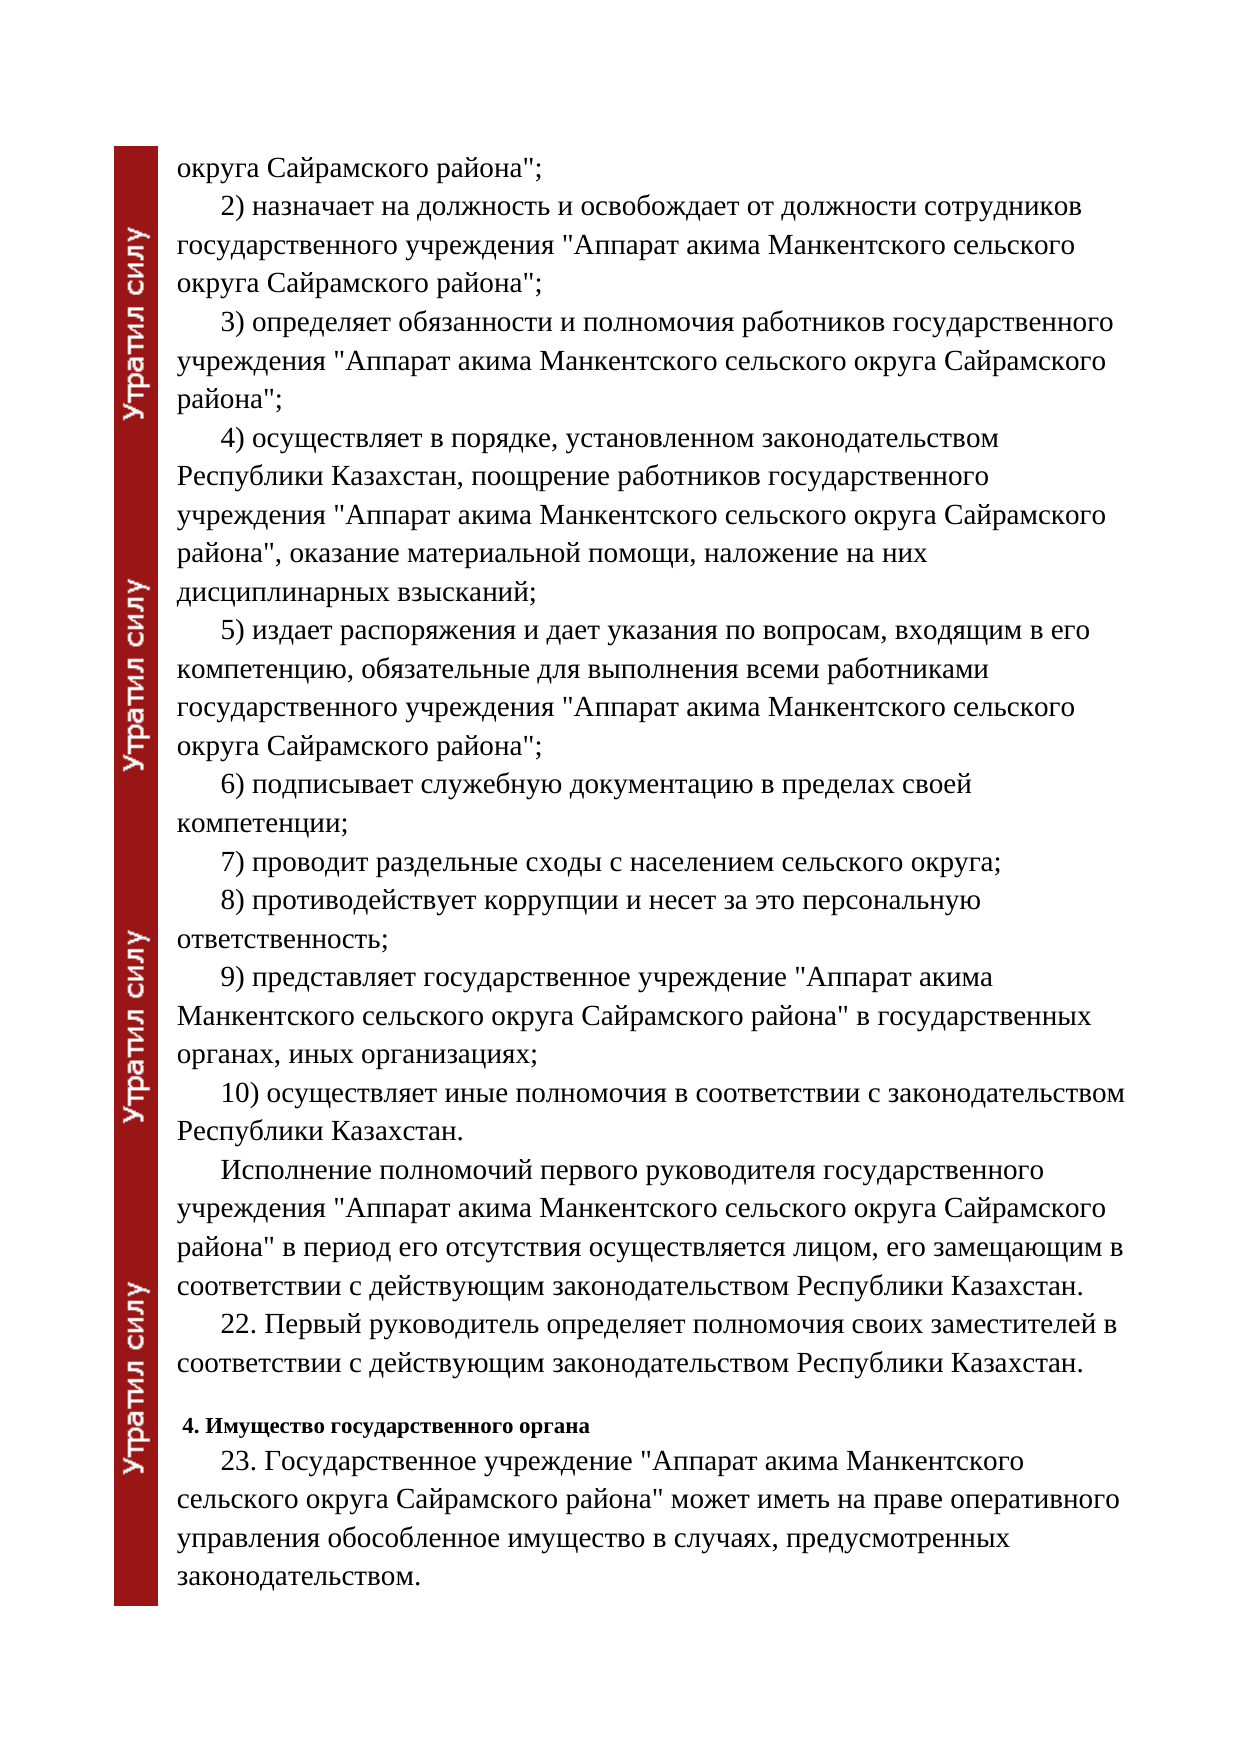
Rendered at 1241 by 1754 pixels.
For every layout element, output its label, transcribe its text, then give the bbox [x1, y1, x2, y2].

text 4. Имущество государственного органа [112, 1412, 1128, 1439]
picture [114, 146, 158, 150]
picture [114, 1592, 158, 1606]
picture [114, 1439, 158, 1443]
picture [114, 1408, 158, 1412]
